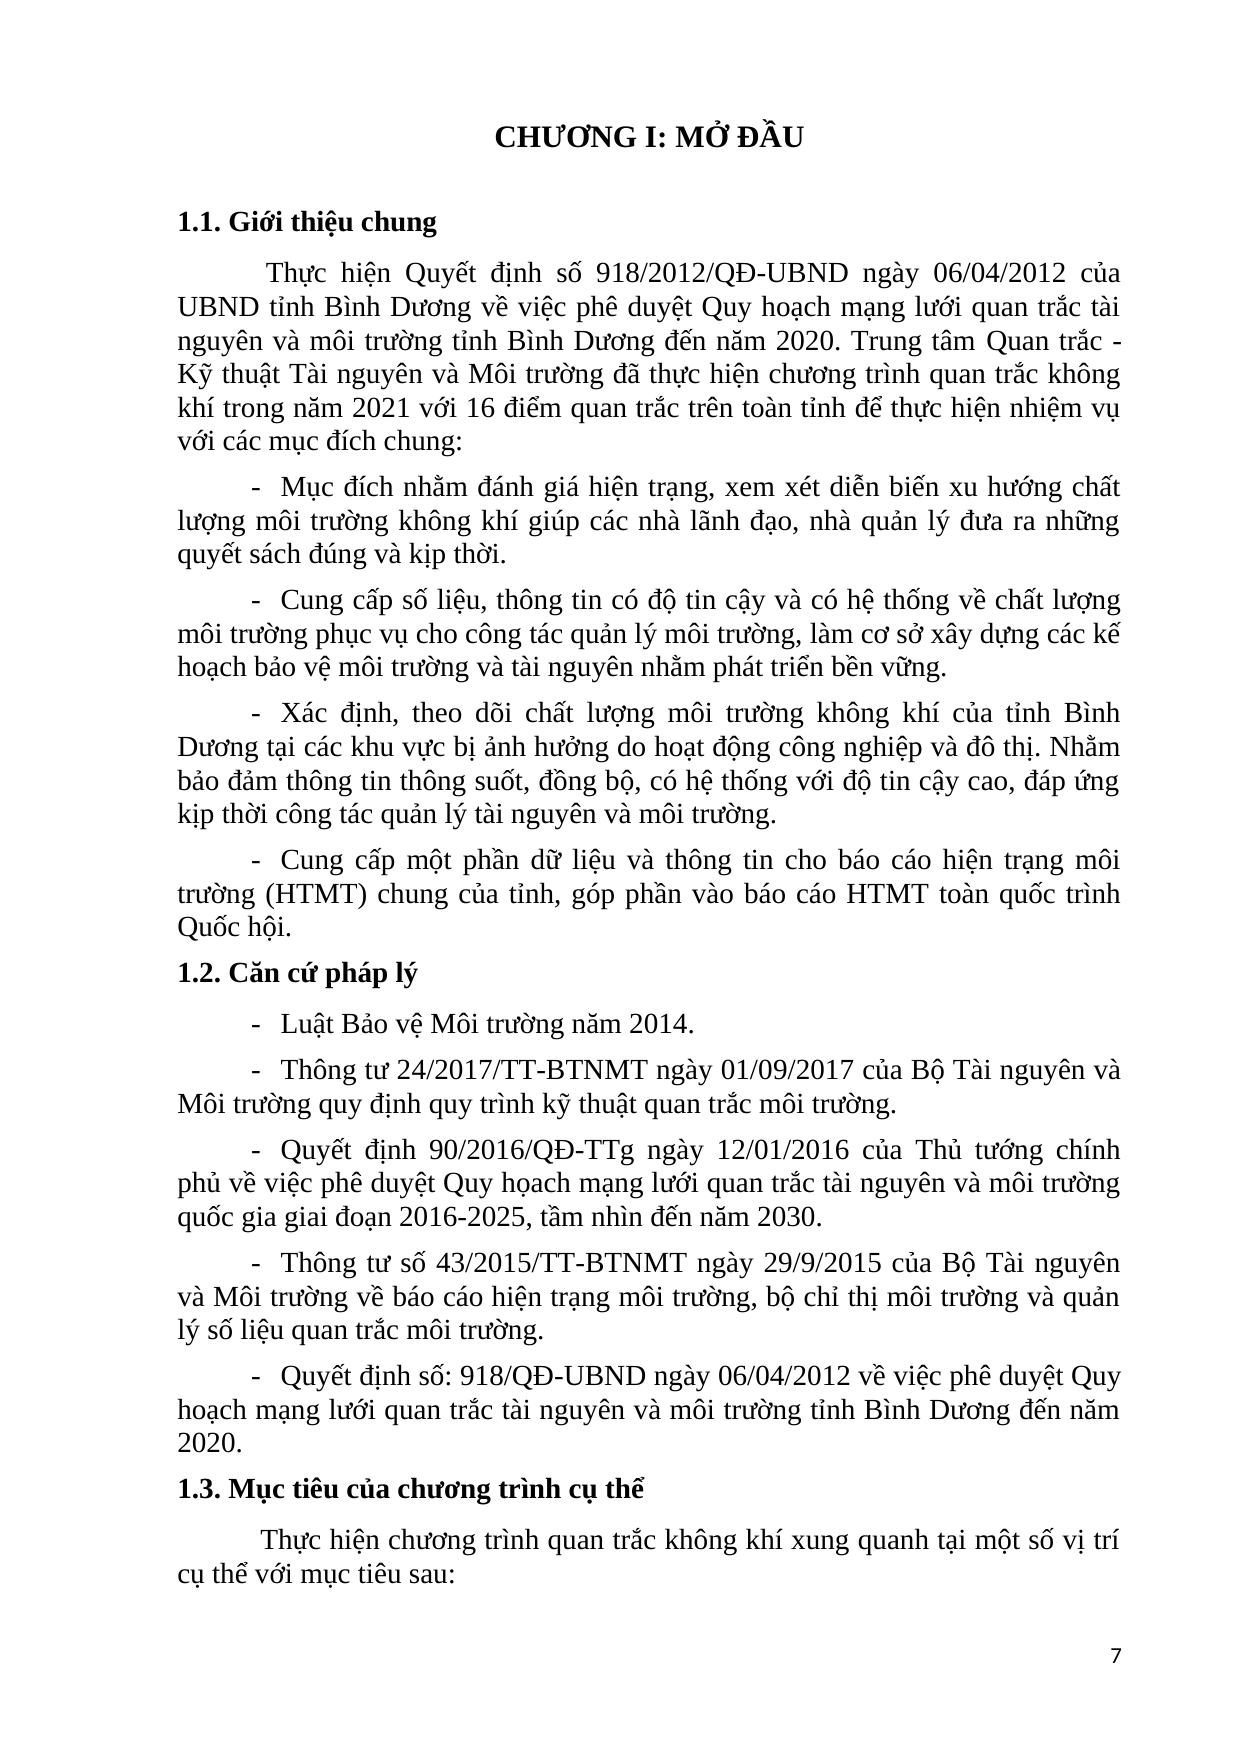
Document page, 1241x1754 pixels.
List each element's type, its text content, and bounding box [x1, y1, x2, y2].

list Cung cấp số liệu, thông tin có độ tin cậy và có hệ thống về chất lượng môi trường phục vụ cho công tác quản lý môi trường, làm cơ sở xây dựng các kế hoạch bảo vệ môi trường và tài nguyên nhằm phát triển bền vững. [177, 582, 1122, 683]
text 1.2. Căn cứ pháp lý [177, 955, 1122, 989]
list Mục đích nhằm đánh giá hiện trạng, xem xét diễn biến xu hướng chất lượng môi trường không khí giúp các nhà lãnh đạo, nhà quản lý đưa ra những quyết sách đúng và kịp thời. [177, 469, 1122, 570]
list Thông tư 24/2017/TT-BTNMT ngày 01/09/2017 của Bộ Tài nguyên và Môi trường quy định quy trình kỹ thuật quan trắc môi trường. [177, 1052, 1122, 1119]
text 1.1. Giới thiệu chung [177, 204, 1122, 238]
list Cung cấp một phần dữ liệu và thông tin cho báo cáo hiện trạng môi trường (HTMT) chung của tỉnh, góp phần vào báo cáo HTMT toàn quốc trình Quốc hội. [177, 842, 1122, 943]
list Luật Bảo vệ Môi trường năm 2014. [177, 1006, 1122, 1040]
list Xác định, theo dõi chất lượng môi trường không khí của tỉnh Bình Dương tại các khu vực bị ảnh hưởng do hoạt động công nghiệp và đô thị. Nhằm bảo đảm thông tin thông suốt, đồng bộ, có hệ thống với độ tin cậy cao, đáp ứng kịp thời công tác quản lý tài nguyên và môi trường. [177, 696, 1122, 830]
text Thực hiện Quyết định số 918/2012/QĐ-UBND ngày 06/04/2012 của UBND tỉnh Bình Dương về việc phê duyệt Quy hoạch mạng lưới quan trắc tài nguyên và môi trường tỉnh Bình Dương đến năm 2020. Trung tâm Quan trắc - Kỹ thuật Tài nguyên và Môi trường đã thực hiện chương trình quan trắc không khí trong năm 2021 với 16 điểm quan trắc trên toàn tỉnh để thực hiện nhiệm vụ với các mục đích chung: [177, 256, 1122, 457]
list Thông tư số 43/2015/TT-BTNMT ngày 29/9/2015 của Bộ Tài nguyên và Môi trường về báo cáo hiện trạng môi trường, bộ chỉ thị môi trường và quản lý số liệu quan trắc môi trường. [177, 1245, 1122, 1346]
text Thực hiện chương trình quan trắc không khí xung quanh tại một số vị trí cụ thể với mục tiêu sau: [177, 1522, 1122, 1589]
text 1.3. Mục tiêu của chương trình cụ thể [177, 1471, 1122, 1505]
list Quyết định 90/2016/QĐ-TTg ngày 12/01/2016 của Thủ tướng chính phủ về việc phê duyệt Quy họach mạng lưới quan trắc tài nguyên và môi trường quốc gia giai đoạn 2016-2025, tầm nhìn đến năm 2030. [177, 1132, 1122, 1233]
list Quyết định số: 918/QĐ-UBND ngày 06/04/2012 về việc phê duyệt Quy hoạch mạng lưới quan trắc tài nguyên và môi trường tỉnh Bình Dương đến năm 2020. [177, 1358, 1122, 1459]
text CHƯƠNG I: MỞ ĐẦU [177, 118, 1122, 154]
